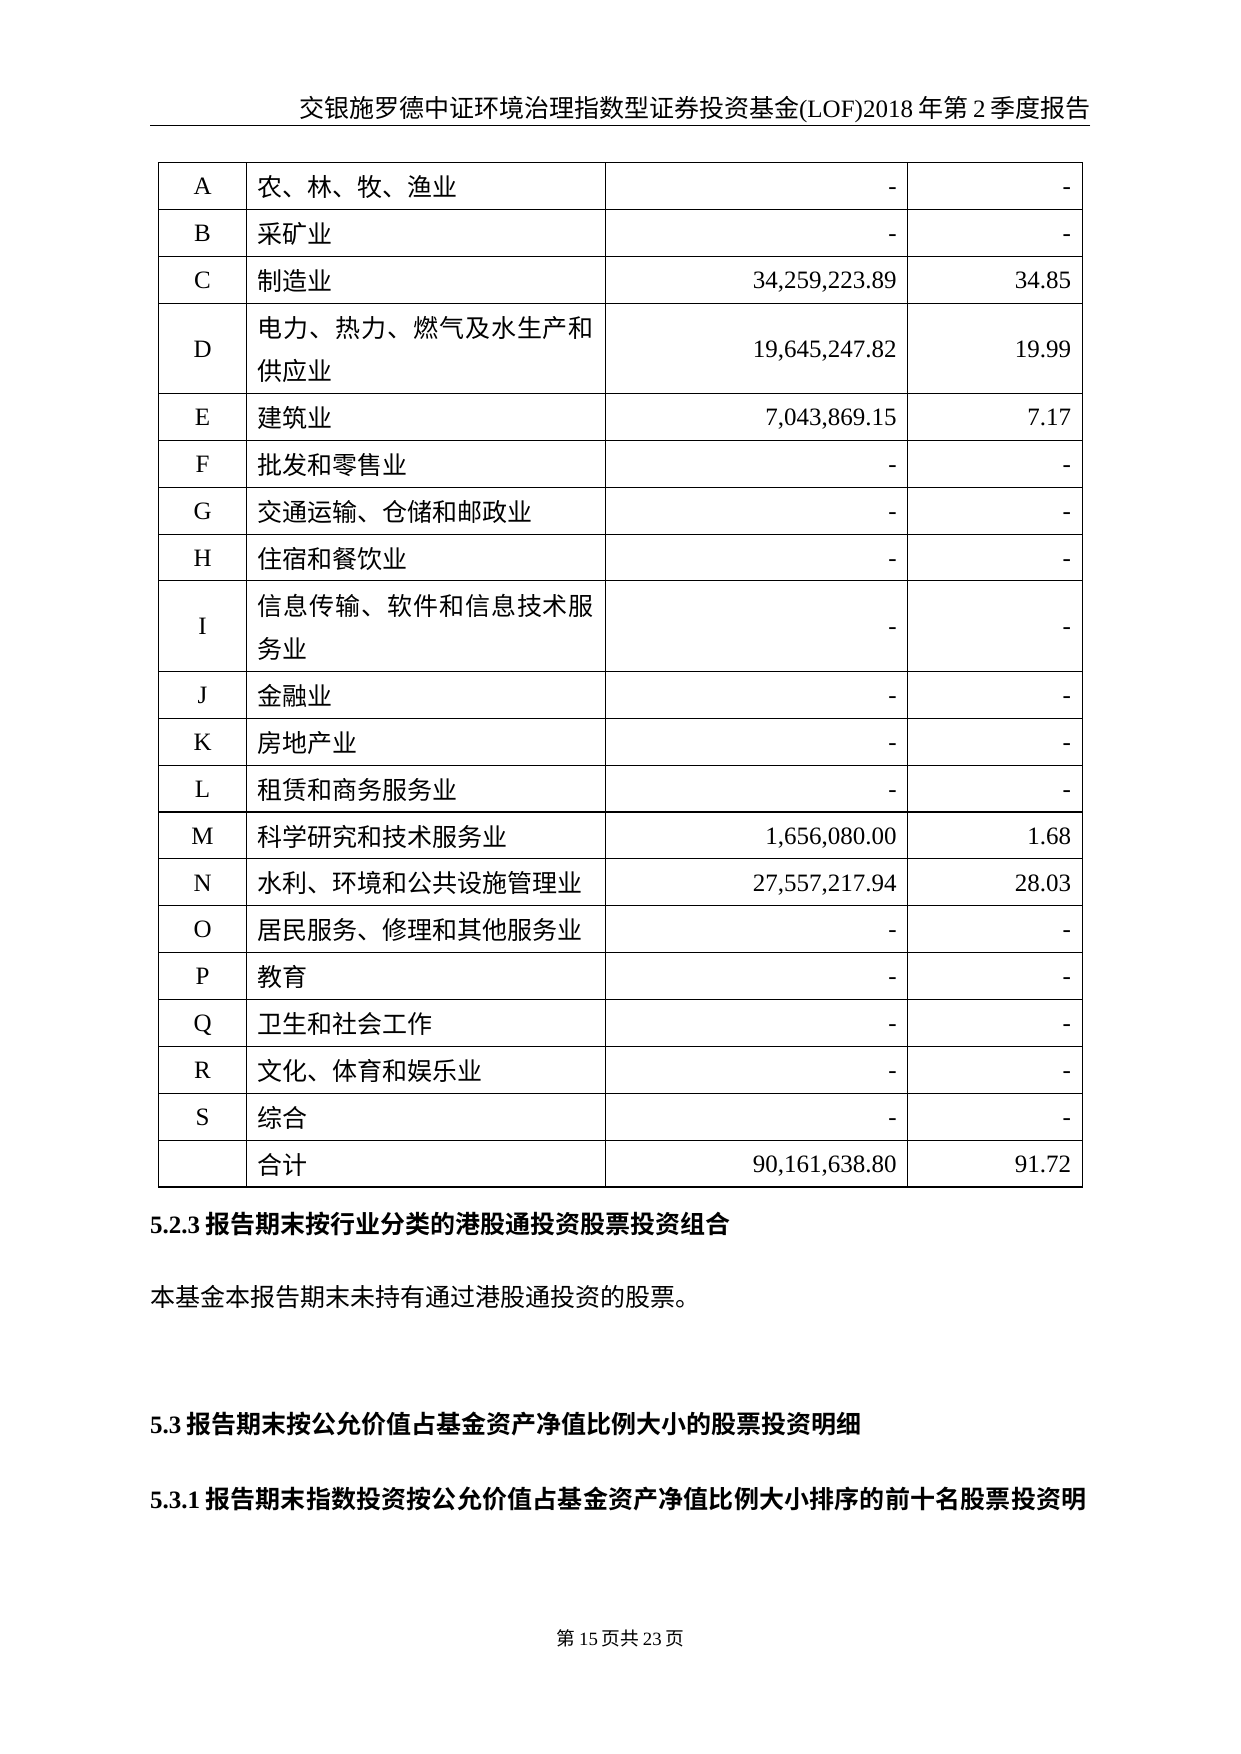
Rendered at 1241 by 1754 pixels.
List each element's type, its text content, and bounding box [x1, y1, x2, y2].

table_cell 采矿业 [247, 210, 605, 256]
table_cell Q [159, 1000, 246, 1046]
table_cell L [159, 766, 246, 811]
table_cell G [159, 488, 246, 533]
table_cell H [159, 535, 246, 580]
table_cell 住宿和餐饮业 [247, 535, 605, 580]
table_cell - [908, 163, 1082, 209]
table_cell R [159, 1047, 246, 1093]
table_cell 7.17 [908, 394, 1082, 440]
table_cell 34.85 [908, 257, 1082, 303]
table_cell - [908, 535, 1082, 580]
table_cell 1.68 [908, 813, 1082, 858]
table_cell 90,161,638.80 [606, 1141, 907, 1186]
table_cell C [159, 257, 246, 303]
table_cell 综合 [247, 1094, 605, 1139]
table_cell K [159, 719, 246, 764]
table_cell 批发和零售业 [247, 441, 605, 487]
table_cell - [606, 719, 907, 764]
table_cell - [908, 953, 1082, 999]
table_cell - [606, 488, 907, 533]
table_cell 农、林、牧、渔业 [247, 163, 605, 209]
table_cell - [606, 672, 907, 718]
table_cell - [606, 1047, 907, 1093]
table_cell - [606, 766, 907, 811]
table_cell - [908, 1094, 1082, 1139]
table_cell - [908, 672, 1082, 718]
table_cell 信息传输、软件和信息技术服务业 [247, 581, 605, 671]
table_cell - [606, 535, 907, 580]
text 5.3报告期末按公允价值占基金资产净值比例大小的股票投资明细 [150, 1390, 1090, 1455]
table_cell B [159, 210, 246, 256]
table_cell - [908, 1047, 1082, 1093]
table_cell M [159, 813, 246, 858]
table_cell - [606, 1094, 907, 1139]
table_cell 金融业 [247, 672, 605, 718]
table_cell 教育 [247, 953, 605, 999]
table_cell N [159, 859, 246, 905]
table_cell 91.72 [908, 1141, 1082, 1186]
table_cell - [606, 163, 907, 209]
table_cell O [159, 906, 246, 952]
table_cell 28.03 [908, 859, 1082, 905]
table_cell 建筑业 [247, 394, 605, 440]
table_cell - [908, 581, 1082, 671]
table_cell E [159, 394, 246, 440]
table_cell - [908, 1000, 1082, 1046]
table_cell 交通运输、仓储和邮政业 [247, 488, 605, 533]
table_cell 19.99 [908, 304, 1082, 393]
table_cell 34,259,223.89 [606, 257, 907, 303]
table_cell - [606, 1000, 907, 1046]
table_cell 居民服务、修理和其他服务业 [247, 906, 605, 952]
table_cell 租赁和商务服务业 [247, 766, 605, 811]
table_cell - [908, 210, 1082, 256]
table_cell 电力、热力、燃气及水生产和供应业 [247, 304, 605, 393]
table_cell - [606, 906, 907, 952]
table_cell 1,656,080.00 [606, 813, 907, 858]
table_cell 科学研究和技术服务业 [247, 813, 605, 858]
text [150, 1465, 1090, 1530]
table_cell 房地产业 [247, 719, 605, 764]
table_cell S [159, 1094, 246, 1139]
table_cell P [159, 953, 246, 999]
table_cell 7,043,869.15 [606, 394, 907, 440]
table_cell - [606, 953, 907, 999]
table_cell D [159, 304, 246, 393]
table_cell 文化、体育和娱乐业 [247, 1047, 605, 1093]
table_cell - [606, 210, 907, 256]
table_cell 制造业 [247, 257, 605, 303]
table_cell 水利、环境和公共设施管理业 [247, 859, 605, 905]
table_cell 合计 [247, 1141, 605, 1186]
table_cell - [908, 488, 1082, 533]
table_cell F [159, 441, 246, 487]
table_cell 27,557,217.94 [606, 859, 907, 905]
text 5.2.3报告期末按行业分类的港股通投资股票投资组合 [150, 1190, 1090, 1255]
table_cell A [159, 163, 246, 209]
table_cell - [908, 906, 1082, 952]
table_cell - [908, 766, 1082, 811]
table_cell [159, 1141, 246, 1186]
table_cell - [908, 719, 1082, 764]
table_cell - [908, 441, 1082, 487]
table_cell - [606, 581, 907, 671]
table_cell - [606, 441, 907, 487]
table_cell I [159, 581, 246, 671]
table_cell 卫生和社会工作 [247, 1000, 605, 1046]
table_cell 19,645,247.82 [606, 304, 907, 393]
table_cell J [159, 672, 246, 718]
text 本基金本报告期末未持有通过港股通投资的股票。 [150, 1263, 1090, 1328]
